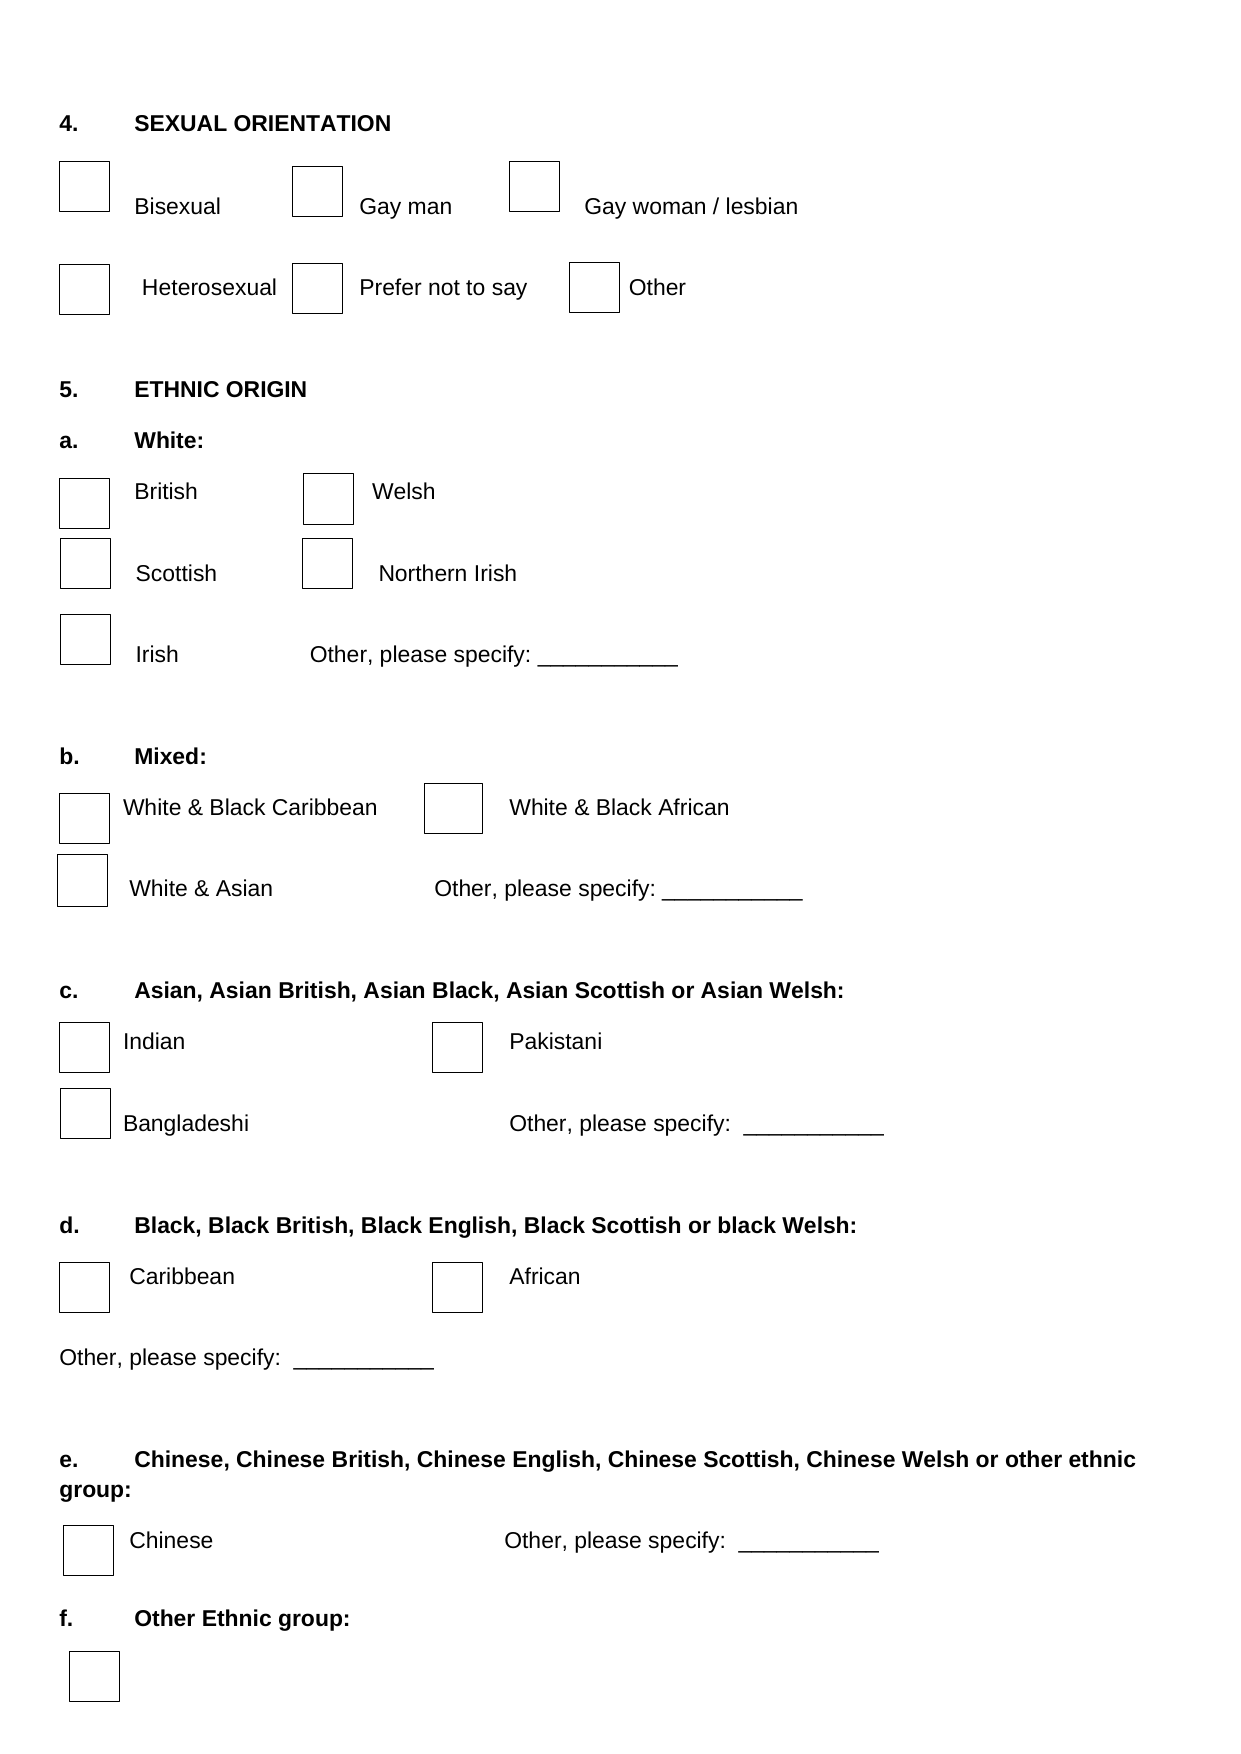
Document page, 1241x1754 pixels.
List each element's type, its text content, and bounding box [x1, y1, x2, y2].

text Other, please specify: ___________ [59, 1314, 1181, 1370]
text a. White: [59, 427, 1181, 454]
text Bisexual Gay man Gay woman / lesbian [59, 161, 1181, 219]
text Heterosexual Prefer not to say Other [59, 244, 1240, 301]
text Indian Pakistani [110, 1028, 432, 1055]
text Caribbean African [110, 1263, 432, 1289]
text f. Other Ethnic group: [59, 1605, 1181, 1631]
text Indian Pakistani [483, 1028, 1181, 1055]
text c. Asian, Asian British, Asian Black, Asian Scottish or Asian Welsh: [59, 977, 1181, 1004]
text White & Asian Other, please specify: ___________ [59, 845, 1181, 902]
text British Welsh [110, 478, 303, 505]
text British Welsh [354, 478, 1181, 505]
text Chinese Other, please specify: ___________ [114, 1527, 1181, 1554]
text e. Chinese, Chinese British, Chinese English, Chinese Scottish, Chinese Welsh or other ethnic group: [59, 1446, 1181, 1503]
text Scottish Northern Irish [59, 529, 1181, 586]
text Caribbean African [483, 1263, 1181, 1289]
text d. Black, Black British, Black English, Black Scottish or black Welsh: [59, 1212, 1181, 1238]
text Irish Other, please specify: ___________ [59, 611, 1181, 667]
text Bangladeshi Other, please specify: ___________ [59, 1079, 1181, 1136]
text 5. ETHNIC ORIGIN [59, 376, 1181, 403]
text White & Black Caribbean White & Black African [110, 794, 424, 820]
text 4. SEXUAL ORIENTATION [59, 110, 1240, 136]
text White & Black Caribbean White & Black African [483, 794, 1181, 820]
text b. Mixed: [59, 743, 1181, 769]
